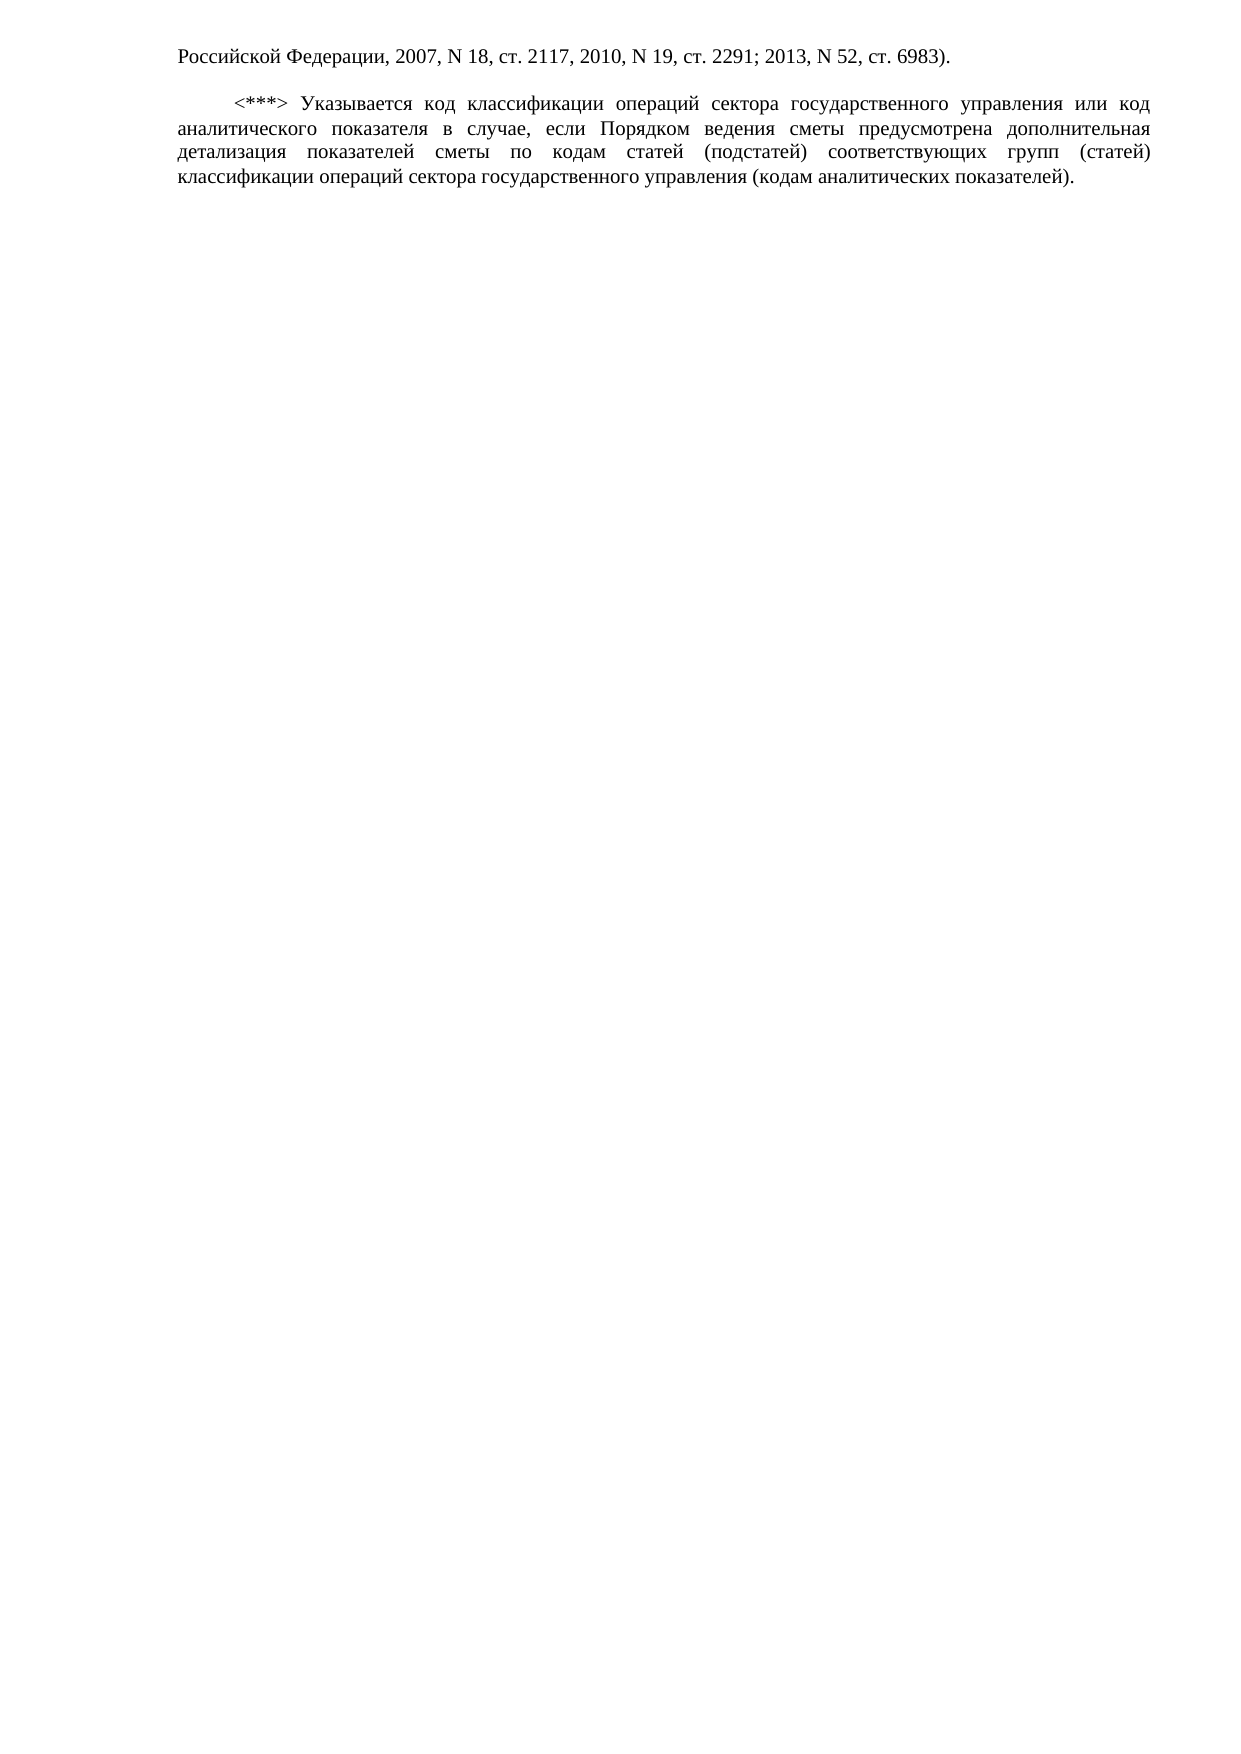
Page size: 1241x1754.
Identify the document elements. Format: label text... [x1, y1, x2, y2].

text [177, 44, 1152, 68]
text <***> Указывается код классификации операций сектора государственного управления или код аналитического показателя в случае, если Порядком ведения сметы предусмотрена дополнительная детализация показателей сметы по кодам статей (подстатей) соответствующих групп (статей) классификации операций сектора государственного управления (кодам аналитических показателей). [177, 91, 1152, 188]
